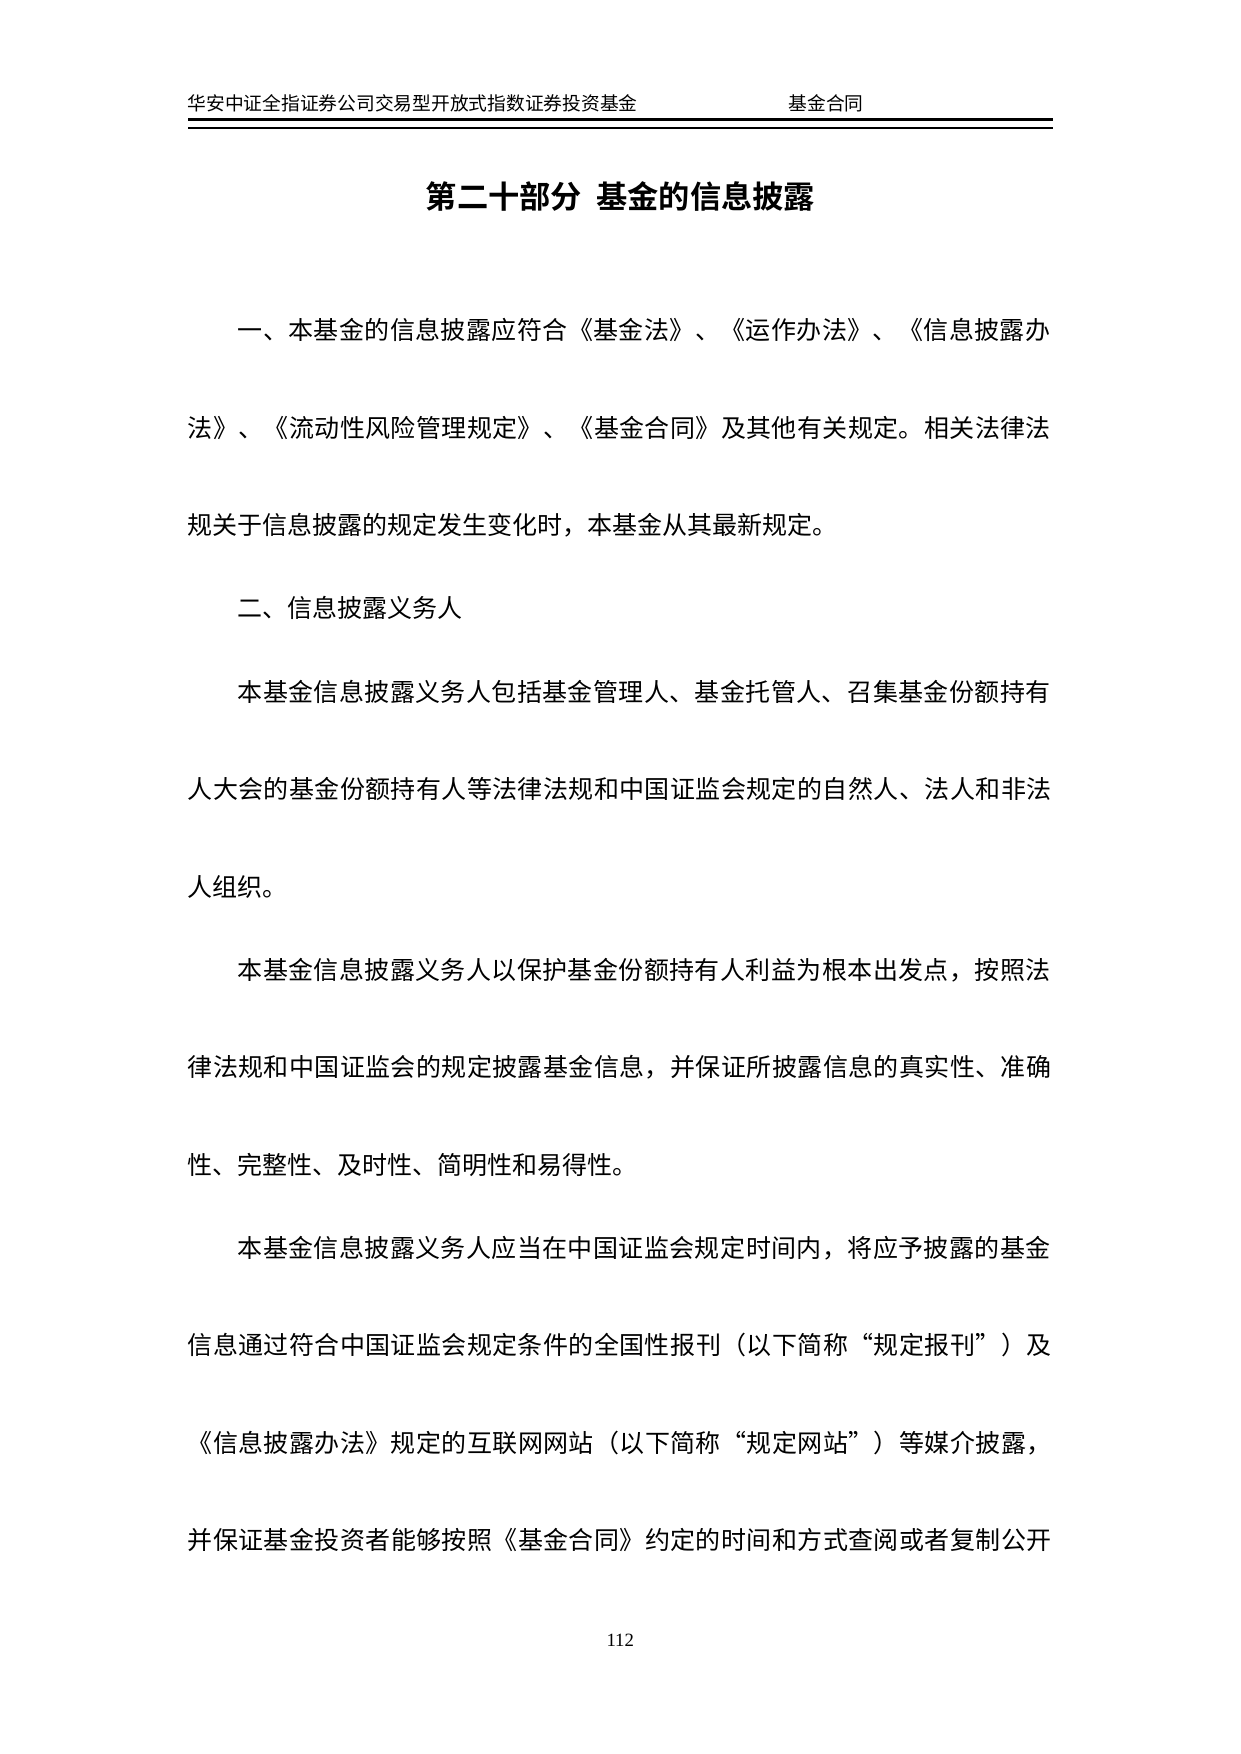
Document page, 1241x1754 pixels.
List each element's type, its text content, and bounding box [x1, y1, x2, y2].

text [187, 1214, 1053, 1571]
text 一、本基金的信息披露应符合《基金法》、《运作办法》、《信息披露办法》、《流动性风险管理规定》、《基金合同》及其他有关规定。相关法律法规关于信息披露的规定发生变化时，本基金从其最新规定。 [187, 296, 1053, 556]
subtitle 第二十部分 基金的信息披露 [187, 162, 1053, 227]
text 本基金信息披露义务人包括基金管理人、基金托管人、召集基金份额持有人大会的基金份额持有人等法律法规和中国证监会规定的自然人、法人和非法人组织。 [187, 658, 1053, 918]
text 本基金信息披露义务人以保护基金份额持有人利益为根本出发点，按照法律法规和中国证监会的规定披露基金信息，并保证所披露信息的真实性、准确性、完整性、及时性、简明性和易得性。 [187, 936, 1053, 1196]
text 二、信息披露义务人 [187, 574, 1053, 639]
